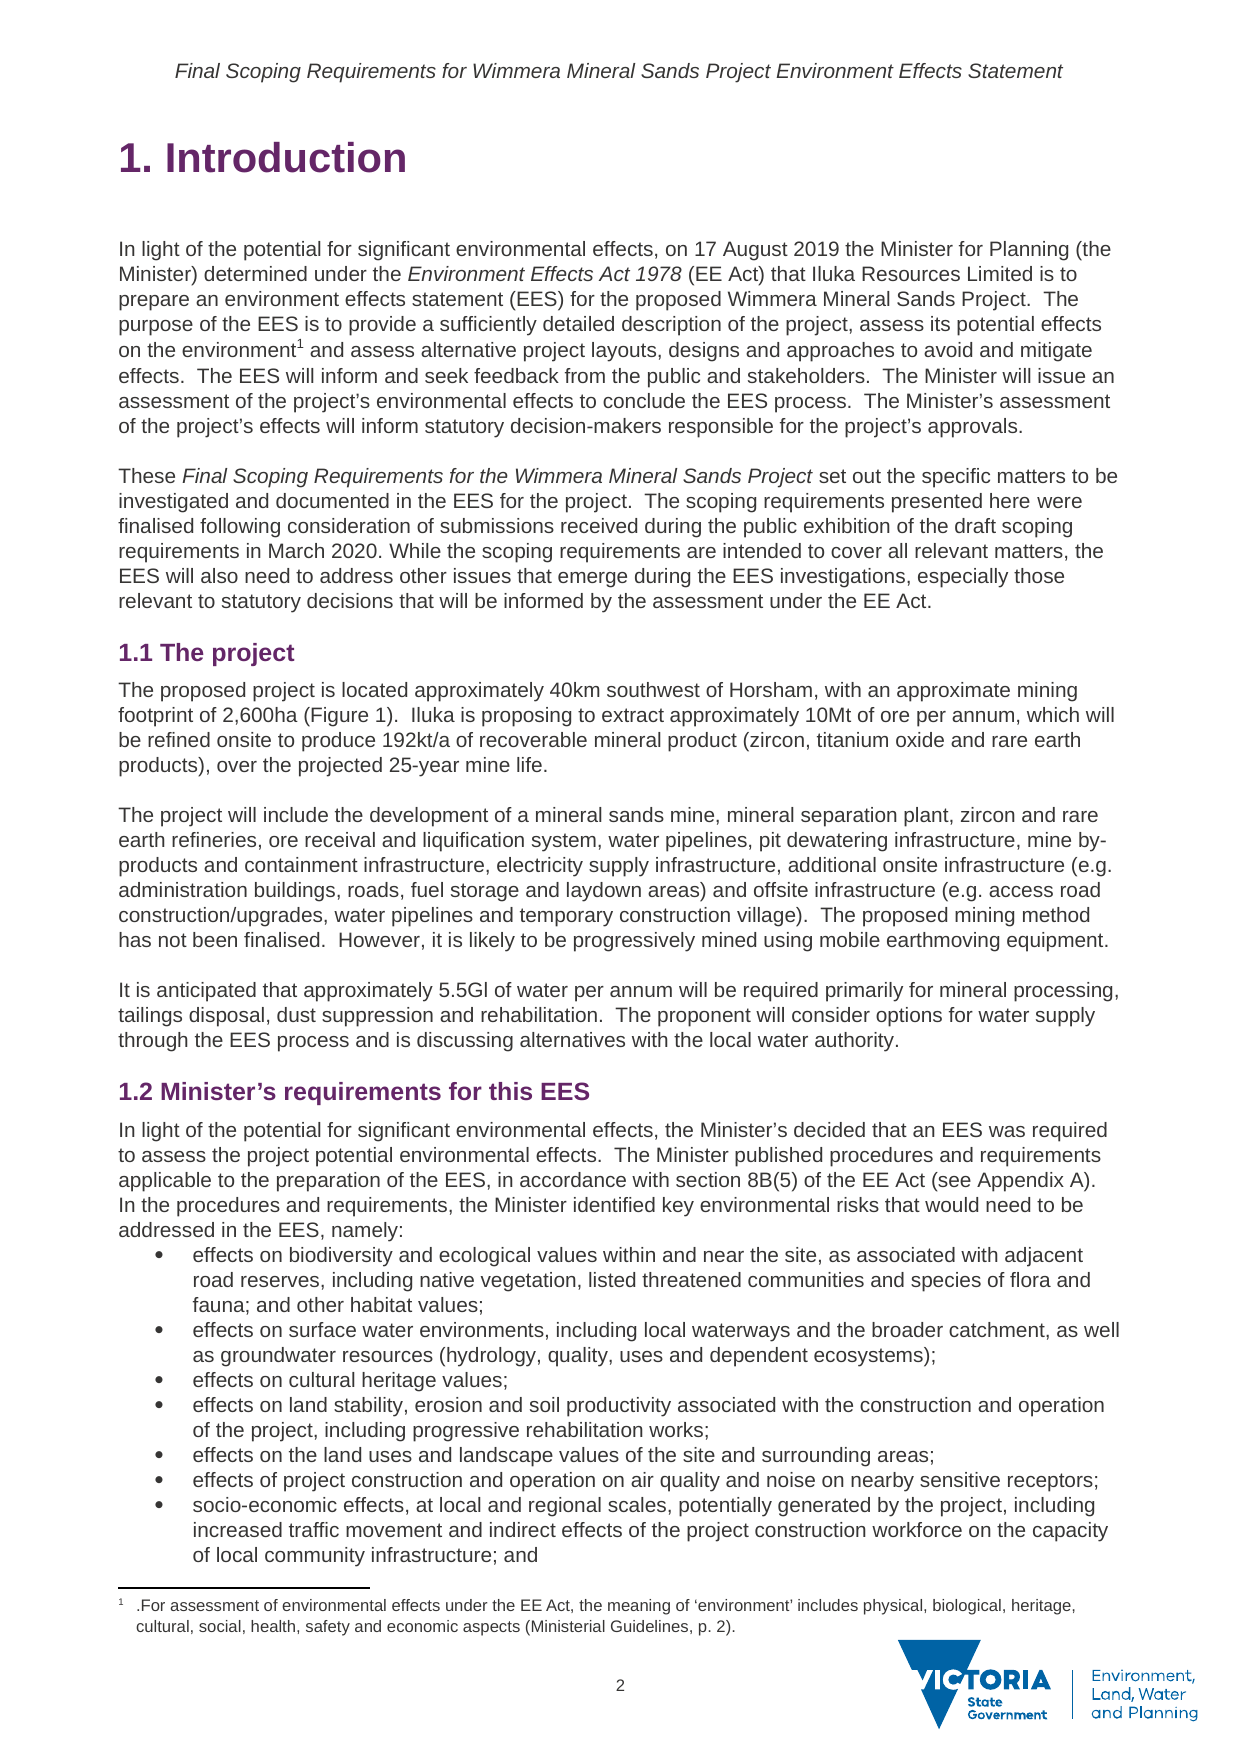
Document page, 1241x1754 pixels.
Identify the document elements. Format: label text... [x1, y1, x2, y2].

text In light of the potential for significant environmental effects, on 17 August 2019 the Minister for Planning (the Minister) determined under the Environment Effects Act 1978 (EE Act) that Iluka Resources Limited is to prepare an environment effects statement (EES) for the proposed Wimmera Mineral Sands Project. The purpose of the EES is to provide a sufficiently detailed description of the project, assess its potential effects on the environment and assess alternative project layouts, designs and approaches to avoid and mitigate effects. The EES will inform and seek feedback from the public and stakeholders. The Minister will issue an assessment of the project’s environmental effects to conclude the EES process. The Minister’s assessment of the project’s effects will inform statutory decision-makers responsible for the project’s approvals. [118, 236, 1122, 438]
text These Final Scoping Requirements for the Wimmera Mineral Sands Project set out the specific matters to be investigated and documented in the EES for the project. The scoping requirements presented here were finalised following consideration of submissions received during the public exhibition of the draft scoping requirements in March 2020. While the scoping requirements are intended to cover all relevant matters, the EES will also need to address other issues that emerge during the EES investigations, especially those relevant to statutory decisions that will be informed by the assessment under the EE Act. [118, 463, 1122, 613]
list effects on the land uses and landscape values of the site and surrounding areas; [155, 1442, 1122, 1467]
list effects on land stability, erosion and soil productivity associated with the construction and operation of the project, including progressive rehabilitation works; [155, 1392, 1122, 1442]
subtitle Minister’s requirements for this EES [118, 1077, 1122, 1106]
subtitle The project [118, 638, 1122, 667]
list socio-economic effects, at local and regional scales, potentially generated by the project, including increased traffic movement and indirect effects of the project construction workforce on the capacity of local community infrastructure; and [155, 1492, 1122, 1567]
list effects of project construction and operation on air quality and noise on nearby sensitive receptors; [155, 1467, 1122, 1492]
text In light of the potential for significant environmental effects, the Minister’s decided that an EES was required to assess the project potential environmental effects. The Minister published procedures and requirements applicable to the preparation of the EES, in accordance with section 8B(5) of the EE Act (see Appendix A). In the procedures and requirements, the Minister identified key environmental risks that would need to be addressed in the EES, namely: [118, 1117, 1122, 1242]
text The proposed project is located approximately 40km southwest of Horsham, with an approximate mining footprint of 2,600ha (Figure 1). Iluka is proposing to extract approximately 10Mt of ore per annum, which will be refined onsite to produce 192kt/a of recoverable mineral product (zircon, titanium oxide and rare earth products), over the projected 25-year mine life. [118, 677, 1122, 777]
text It is anticipated that approximately 5.5Gl of water per annum will be required primarily for mineral processing, tailings disposal, dust suppression and rehabilitation. The proponent will consider options for water supply through the EES process and is discussing alternatives with the local water authority. [118, 977, 1122, 1052]
text The project will include the development of a mineral sands mine, mineral separation plant, zircon and rare earth refineries, ore receival and liquification system, water pipelines, pit dewatering infrastructure, mine by-products and containment infrastructure, electricity supply infrastructure, additional onsite infrastructure (e.g. administration buildings, roads, fuel storage and laydown areas) and offsite infrastructure (e.g. access road construction/upgrades, water pipelines and temporary construction village). The proposed mining method has not been finalised. However, it is likely to be progressively mined using mobile earthmoving equipment. [118, 802, 1122, 952]
list effects on surface water environments, including local waterways and the broader catchment, as well as groundwater resources (hydrology, quality, uses and dependent ecosystems); [155, 1317, 1122, 1367]
list effects on cultural heritage values; [155, 1367, 1122, 1392]
subtitle Introduction [118, 136, 1122, 181]
list effects on biodiversity and ecological values within and near the site, as associated with adjacent road reserves, including native vegetation, listed threatened communities and species of flora and fauna; and other habitat values; [155, 1242, 1122, 1317]
